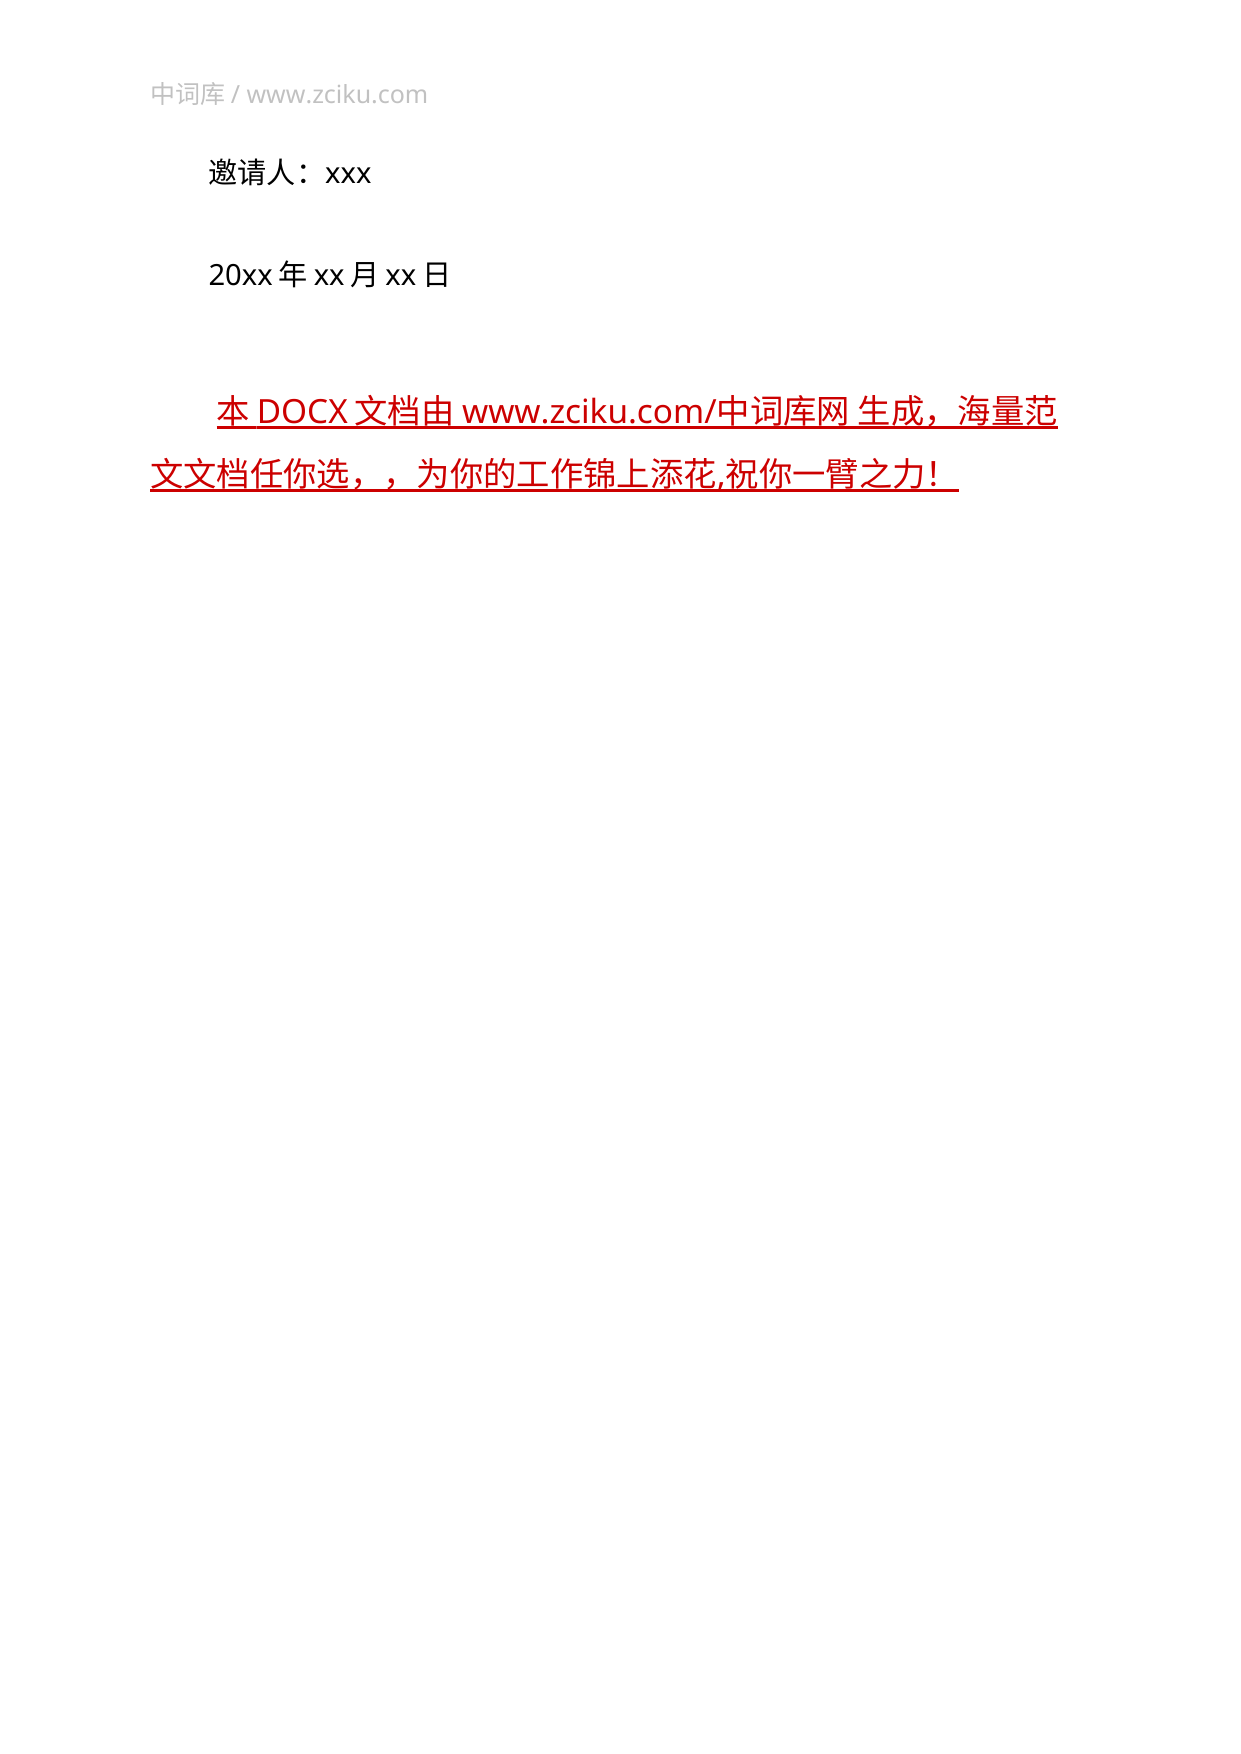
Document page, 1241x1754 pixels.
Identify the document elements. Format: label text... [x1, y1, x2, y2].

text 邀请人：xxx [150, 150, 1090, 192]
text 本DOCX文档由 www.zciku.com/中词库网 生成，海量范文文档任你选，，为你的工作锦上添花,祝你一臂之力！ [150, 385, 1090, 496]
text 20xx年xx月xx日 [150, 252, 1090, 294]
